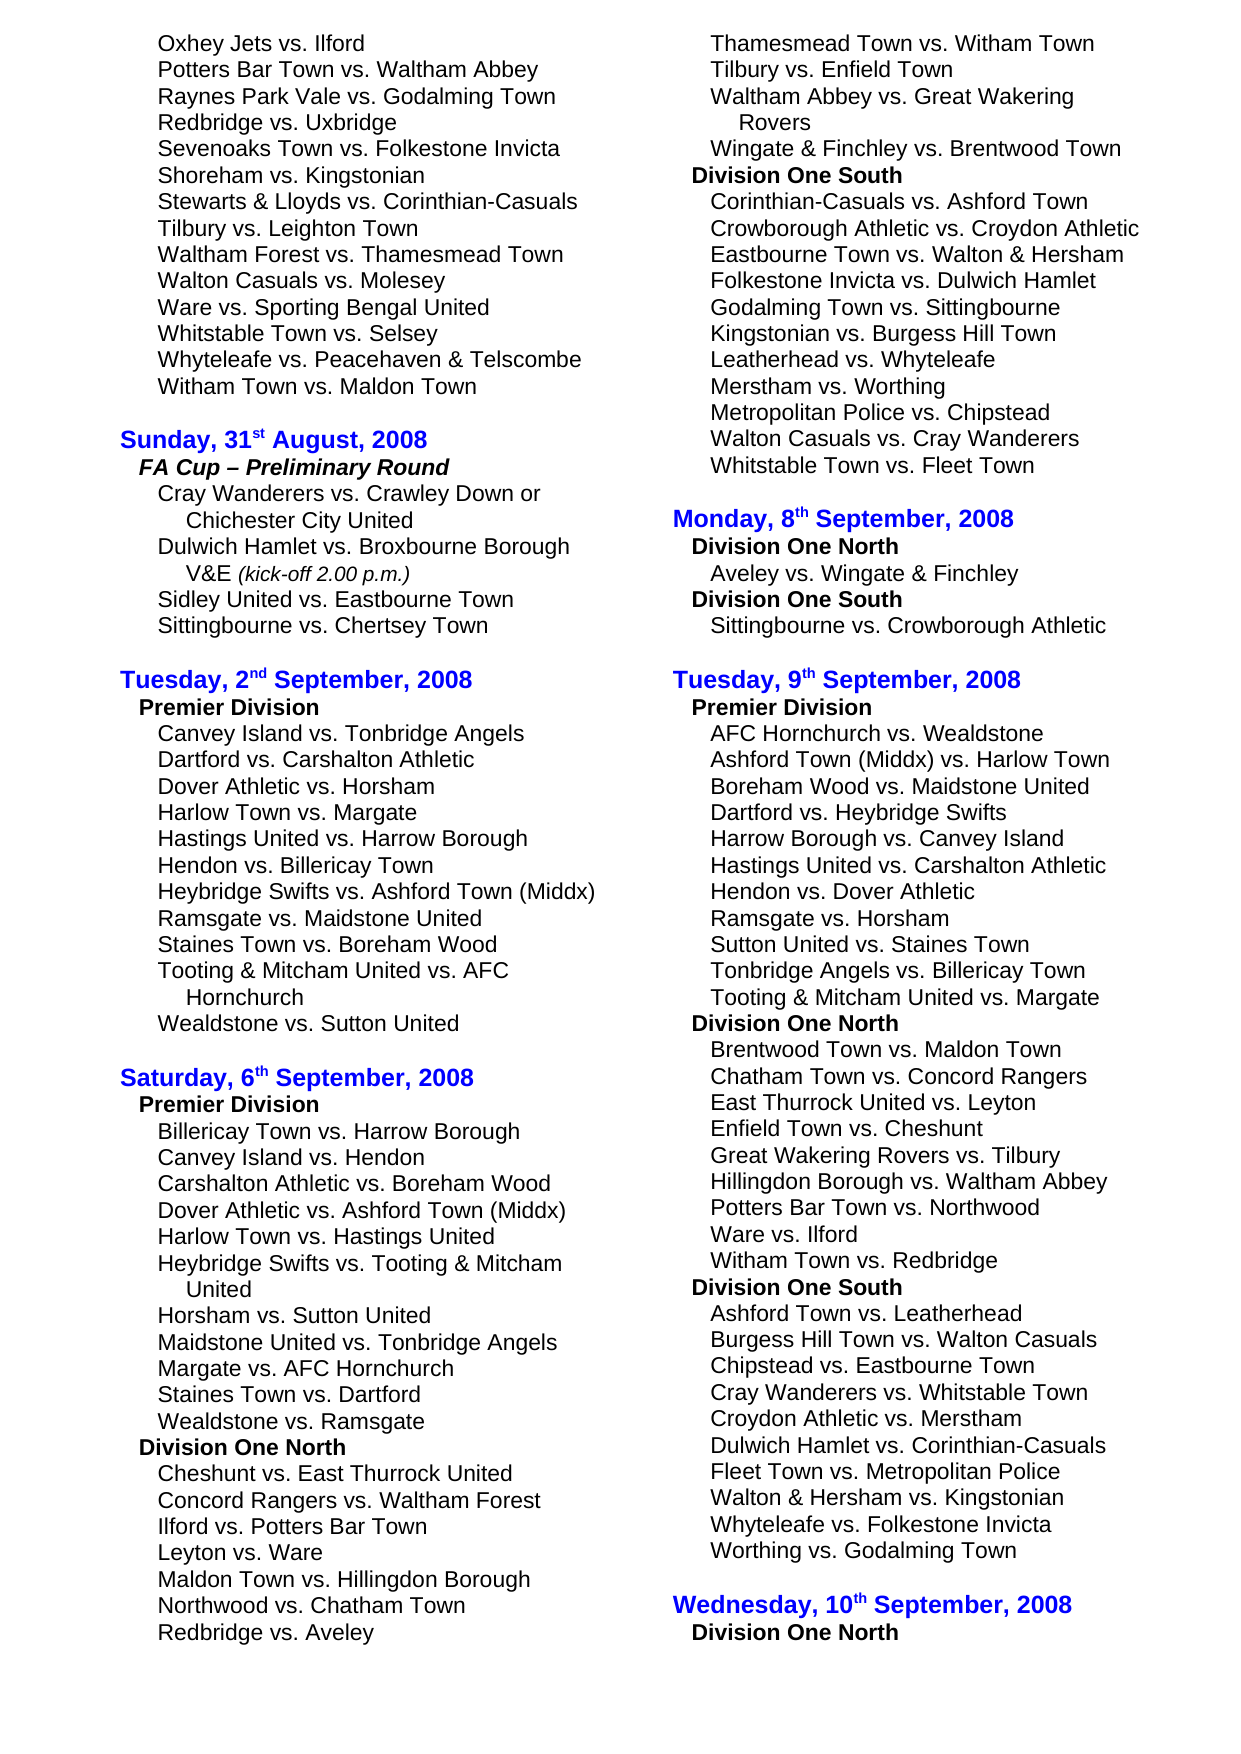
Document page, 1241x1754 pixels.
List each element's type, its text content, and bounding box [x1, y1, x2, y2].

text Ware vs. Ilford [710, 1221, 1150, 1247]
text vs. Walton & Hersham [710, 241, 1150, 267]
text Ware vs. Sporting United [157, 293, 598, 320]
text Monday, 8th September, 2008 [673, 504, 1150, 533]
text Tuesday, 9th September, 2008 [673, 665, 1150, 694]
text Cray Wanderers vs. [710, 1379, 1150, 1405]
text vs. Hendon [157, 1144, 598, 1170]
text vs. Boreham Wood [157, 931, 598, 957]
text vs. [710, 1036, 1150, 1063]
text Wednesday, 10th September, 2008 [673, 1590, 1150, 1618]
text United vs. Carshalton Athletic [710, 852, 1150, 878]
text Tooting & Mitcham United vs. [710, 983, 1150, 1010]
text Whyteleafe vs. Peacehaven & Telscombe [157, 346, 598, 373]
text Division One South [691, 1273, 1150, 1300]
text vs. Selsey [157, 320, 598, 346]
text Division One North [691, 533, 1150, 559]
text Walton Casuals vs. Cray Wanderers [710, 425, 1150, 452]
text Tilbury vs. [710, 56, 1150, 83]
text Corinthian-Casuals vs. [710, 188, 1150, 214]
text vs. Redbridge [710, 1247, 1150, 1273]
text Northwood vs. [157, 1592, 598, 1618]
text Hillingdon Borough vs. Abbey [710, 1168, 1150, 1194]
text Walton Casuals vs. Molesey [157, 267, 598, 293]
text Tooting & Mitcham United vs. AFC Hornchurch [157, 957, 598, 1010]
text Worthing vs. [710, 1537, 1150, 1563]
text United vs. Borough [157, 825, 598, 852]
text United vs. Tonbridge Angels [157, 1328, 598, 1355]
text Cheshunt vs. United [157, 1460, 598, 1487]
text Sutton United vs. [710, 931, 1150, 957]
text vs. Leatherhead [710, 1300, 1150, 1326]
text vs. Tonbridge Angels [157, 720, 598, 746]
text Harrow Borough vs. [710, 825, 1150, 852]
text Boreham Wood vs. United [710, 773, 1150, 799]
text Stewarts & Lloyds vs. Corinthian-Casuals [157, 188, 598, 214]
text Hendon vs. Athletic [710, 878, 1150, 904]
text Sittingbourne vs. [157, 612, 598, 638]
text Sittingbourne vs. Crowborough Athletic [710, 612, 1150, 638]
text Tilbury vs. [157, 214, 598, 241]
text Merstham vs. [710, 373, 1150, 399]
text Leatherhead vs. Whyteleafe [710, 346, 1150, 373]
text Sunday, 31st August, 2008 [120, 425, 598, 454]
text vs. United [157, 1223, 598, 1249]
text Athletic vs. Horsham [157, 773, 598, 799]
text Rangers vs. [157, 1487, 598, 1513]
text Croydon Athletic vs. Merstham [710, 1405, 1150, 1432]
text Oxhey Jets vs. Ilford [157, 30, 598, 56]
text Crowborough Athletic vs. Croydon Athletic [710, 214, 1150, 241]
text vs. Carshalton Athletic [157, 746, 598, 773]
text vs. [157, 799, 598, 825]
text Billericay Town vs. Borough [157, 1118, 598, 1144]
text Cray Wanderers vs. Crawley Down or United [157, 480, 598, 533]
text vs. [710, 1115, 1150, 1142]
text Premier Division [139, 694, 598, 720]
text Division One South [691, 586, 1150, 612]
text Horsham vs. Sutton United [157, 1302, 598, 1328]
text Chipstead vs. [710, 1352, 1150, 1379]
text Tonbridge Angels vs. Billericay Town [710, 957, 1150, 983]
text Athletic vs. (Middx) [157, 1197, 598, 1223]
text Metropolitan Police vs. Chipstead [710, 399, 1150, 425]
text Saturday, 6th September, 2008 [120, 1063, 598, 1091]
text Division One North [691, 1010, 1150, 1036]
text Leyton vs. Ware [157, 1539, 598, 1566]
text Premier Division [691, 694, 1150, 720]
text vs. AFC Hornchurch [157, 1355, 598, 1381]
text Aveley vs. Wingate & Finchley [710, 559, 1150, 586]
text Division One North [139, 1434, 598, 1460]
text Dulwich Hamlet vs. Broxbourne Borough V&E (kick-off 2.00 p.m.) [157, 533, 598, 586]
text vs. Walton Casuals [710, 1326, 1150, 1352]
text Redbridge vs. Uxbridge [157, 109, 598, 135]
text Dulwich Hamlet vs. Corinthian-Casuals [710, 1432, 1150, 1458]
text Wingate & Finchley vs. [710, 135, 1150, 162]
text Hendon vs. Billericay Town [157, 852, 598, 878]
text Premier Division [139, 1091, 598, 1118]
text FA Cup – Preliminary Round [139, 454, 598, 480]
text vs. Northwood [710, 1194, 1150, 1221]
text AFC Hornchurch vs. Wealdstone [710, 720, 1150, 746]
text vs. Sittingbourne [710, 293, 1150, 320]
text vs. [157, 373, 598, 399]
text Redbridge vs. Aveley [157, 1618, 598, 1645]
text Abbey vs. Great Wakering Rovers [710, 83, 1150, 135]
text Whyteleafe vs. Folkestone Invicta [710, 1511, 1150, 1537]
text Walton & Hersham vs. Kingstonian [710, 1484, 1150, 1511]
text vs. Metropolitan Police [710, 1458, 1150, 1484]
text vs. Folkestone Invicta [157, 135, 598, 162]
text Wealdstone vs. Sutton United [157, 1010, 598, 1036]
text Vale vs. [157, 83, 598, 109]
text vs. [157, 1381, 598, 1408]
text Great Wakering Rovers vs. Tilbury [710, 1142, 1150, 1168]
text vs. Rangers [710, 1063, 1150, 1089]
text Carshalton Athletic vs. Boreham Wood [157, 1170, 598, 1197]
text Sidley United vs. [157, 586, 598, 612]
text Ramsgate vs. United [157, 904, 598, 931]
text Ramsgate vs. Horsham [710, 904, 1150, 931]
text Wealdstone vs. Ramsgate [157, 1408, 598, 1434]
text vs. [710, 30, 1150, 56]
text Folkestone Invicta vs. Dulwich Hamlet [710, 267, 1150, 293]
text Heybridge Swifts vs. Tooting & Mitcham United [157, 1249, 598, 1302]
text (Middx) vs. [710, 746, 1150, 773]
text vs. [710, 452, 1150, 478]
text Ilford vs. [157, 1513, 598, 1539]
text Division One South [691, 162, 1150, 188]
text Tuesday, 2nd September, 2008 [120, 665, 598, 694]
text Shoreham vs. Kingstonian [157, 162, 598, 188]
text Division One North [691, 1618, 1150, 1645]
text vs. [157, 241, 598, 267]
text Kingstonian vs. [710, 320, 1150, 346]
text Heybridge Swifts vs. (Middx) [157, 878, 598, 904]
text vs. Hillingdon Borough [157, 1566, 598, 1592]
text vs. Abbey [157, 56, 598, 83]
text vs. Heybridge Swifts [710, 799, 1150, 825]
text United vs. Leyton [710, 1089, 1150, 1115]
